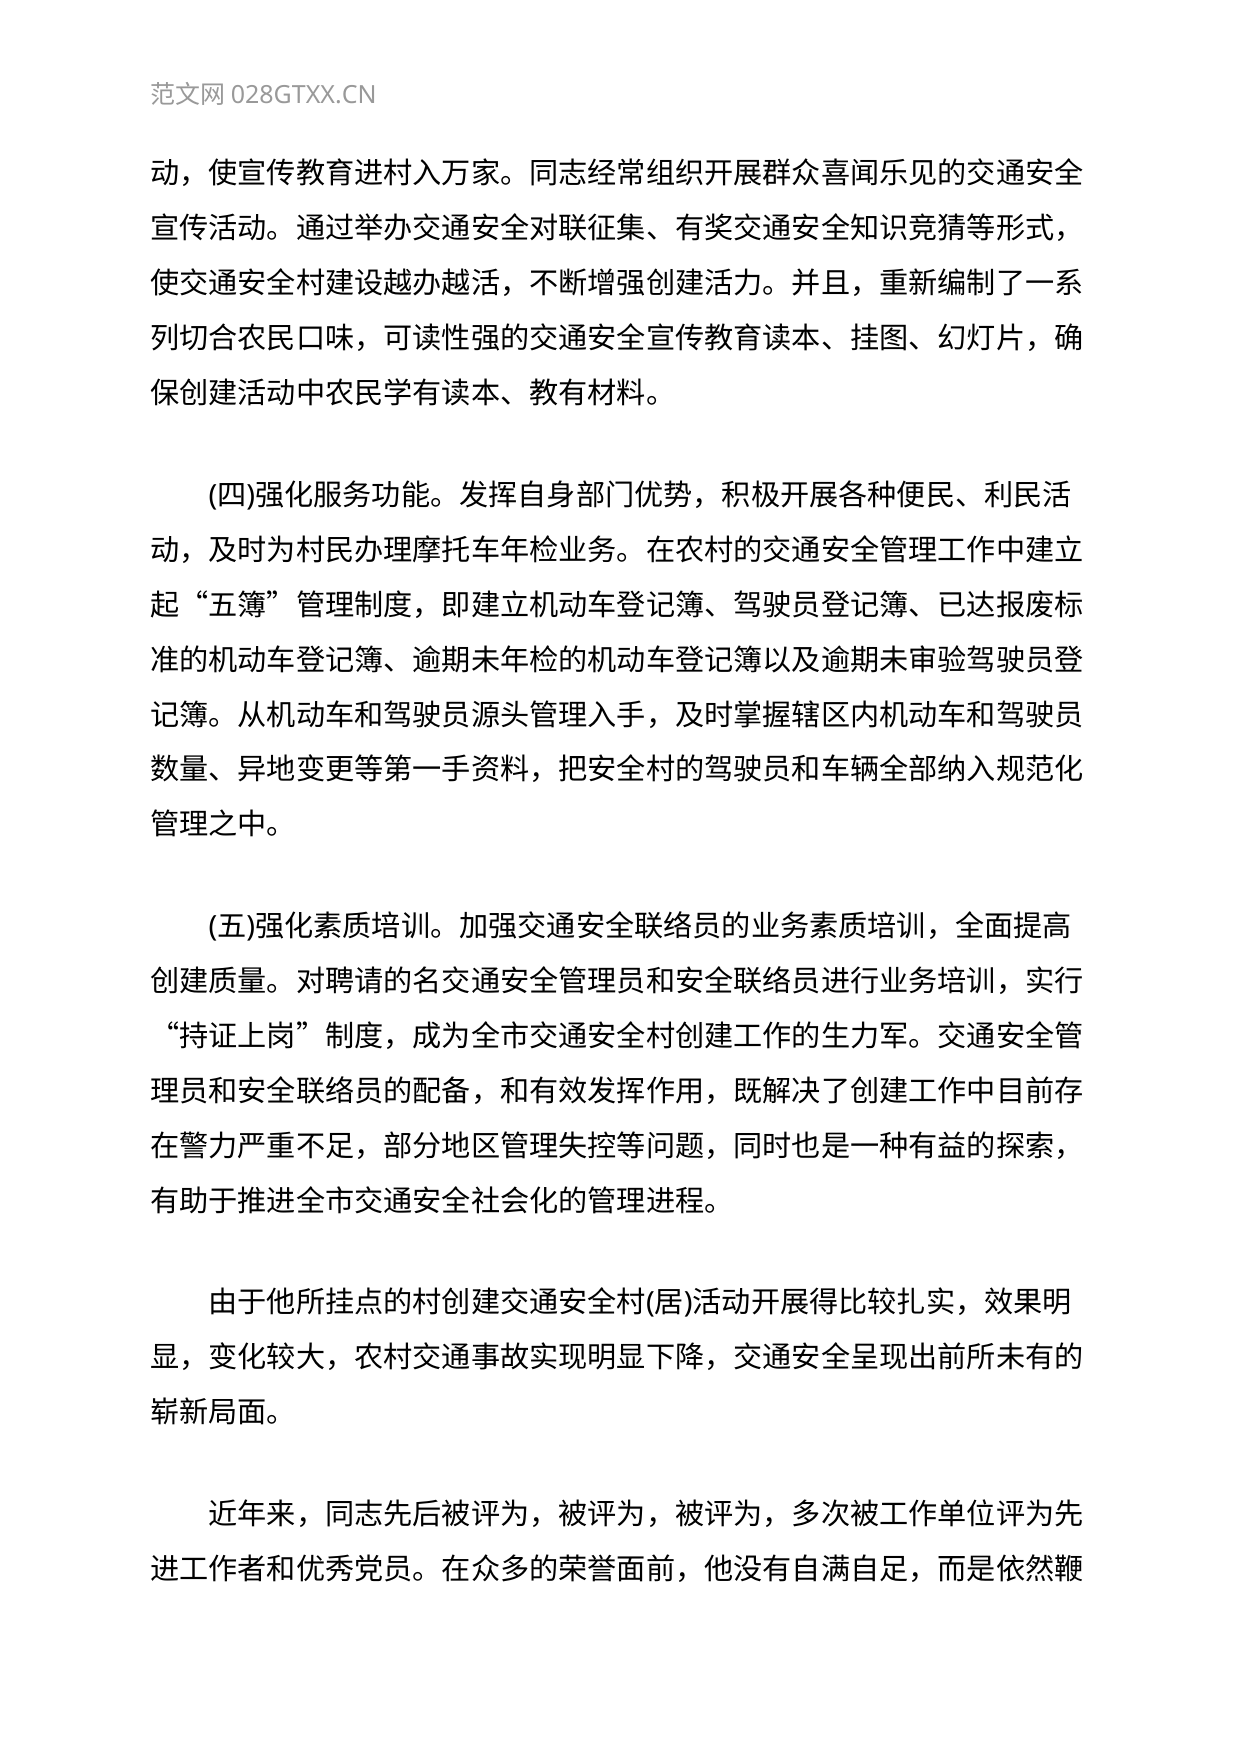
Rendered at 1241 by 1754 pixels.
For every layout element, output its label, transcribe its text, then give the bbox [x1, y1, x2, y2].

text (五)强化素质培训。加强交通安全联络员的业务素质培训，全面提高创建质量。对聘请的名交通安全管理员和安全联络员进行业务培训，实行“持证上岗”制度，成为全市交通安全村创建工作的生力军。交通安全管理员和安全联络员的配备，和有效发挥作用，既解决了创建工作中目前存在警力严重不足，部分地区管理失控等问题，同时也是一种有益的探索，有助于推进全市交通安全社会化的管理进程。 [150, 903, 1090, 1219]
text (四)强化服务功能。发挥自身部门优势，积极开展各种便民、利民活动，及时为村民办理摩托车年检业务。在农村的交通安全管理工作中建立起“五簿”管理制度，即建立机动车登记簿、驾驶员登记簿、已达报废标准的机动车登记簿、逾期未年检的机动车登记簿以及逾期未审验驾驶员登记簿。从机动车和驾驶员源头管理入手，及时掌握辖区内机动车和驾驶员数量、异地变更等第一手资料，把安全村的驾驶员和车辆全部纳入规范化管理之中。 [150, 471, 1090, 843]
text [150, 1491, 1090, 1588]
text 由于他所挂点的村创建交通安全村(居)活动开展得比较扎实，效果明显，变化较大，农村交通事故实现明显下降，交通安全呈现出前所未有的崭新局面。 [150, 1279, 1090, 1431]
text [150, 150, 1090, 412]
